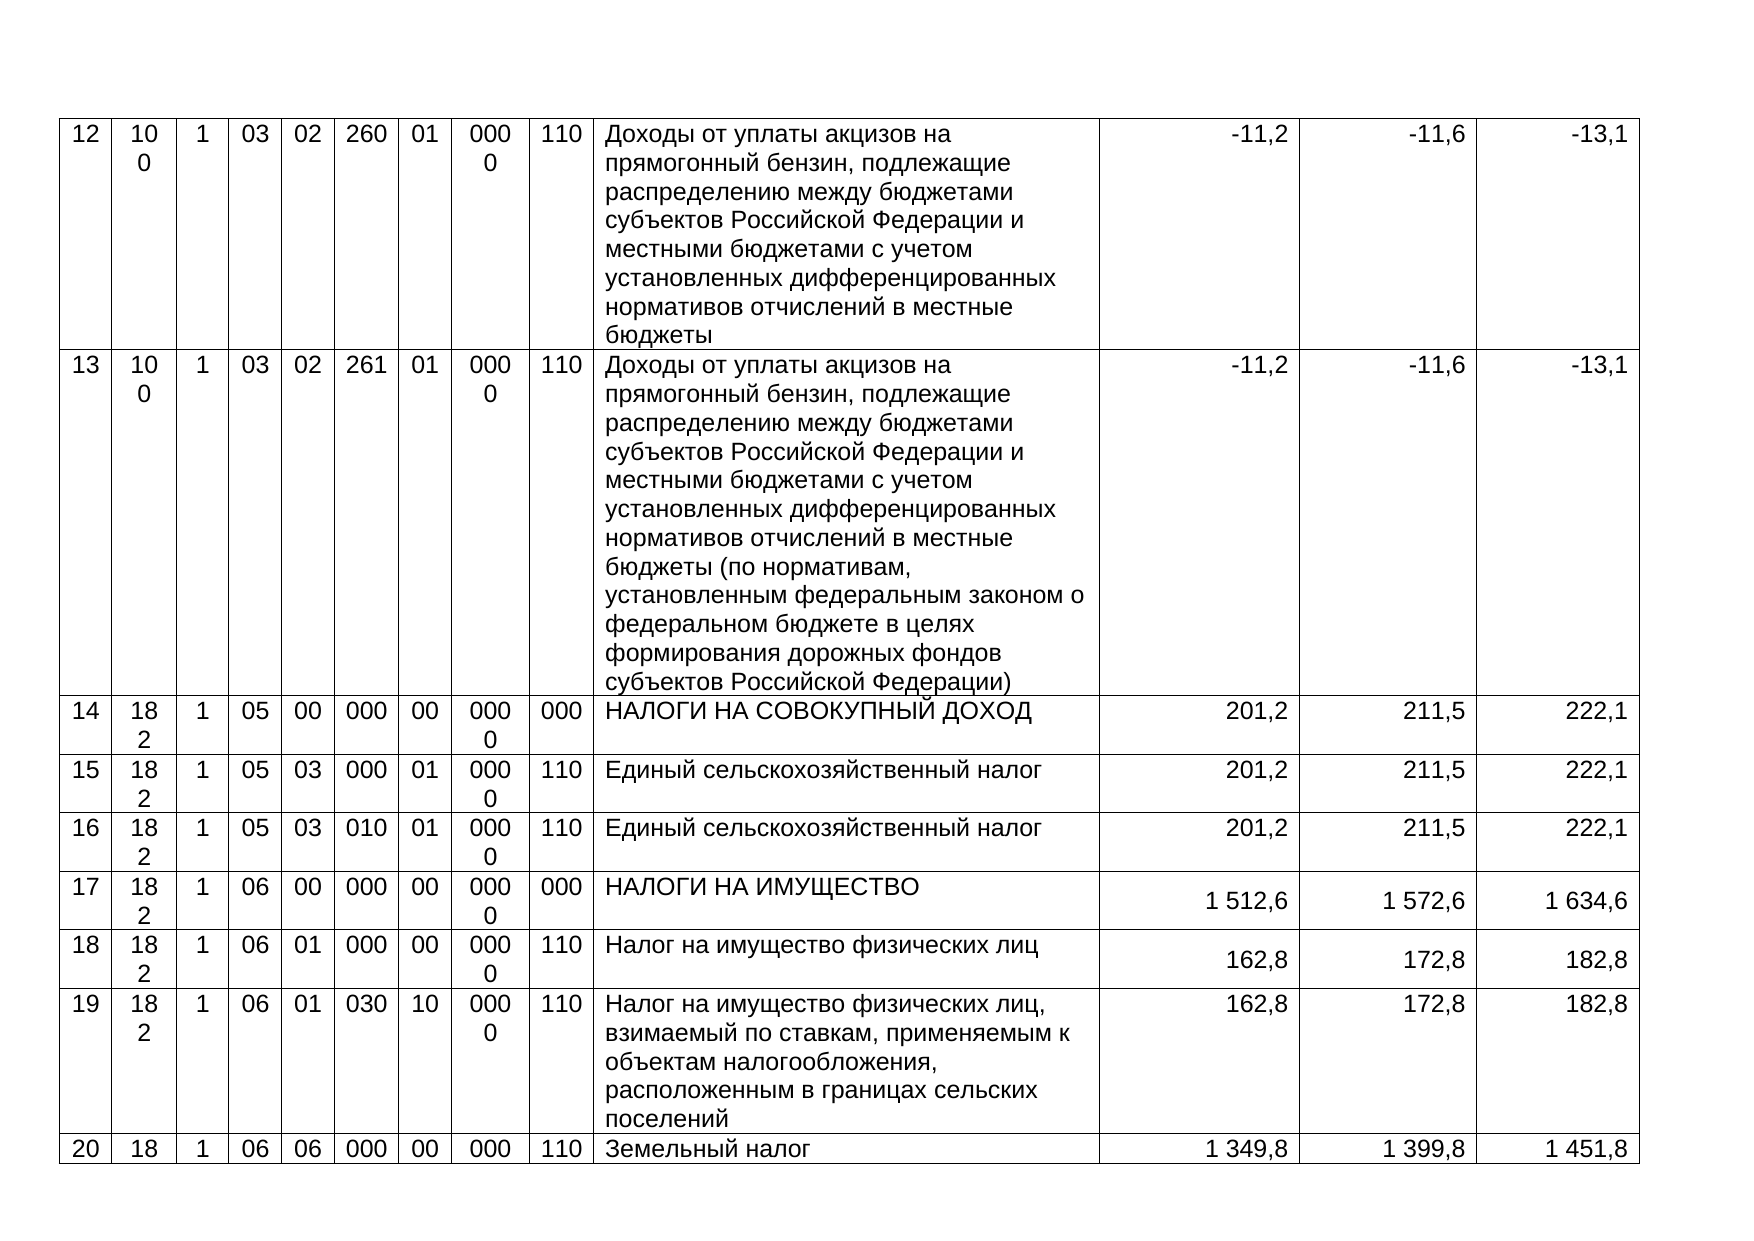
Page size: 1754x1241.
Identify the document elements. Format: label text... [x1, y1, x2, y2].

table_cell 182,8 [1477, 989, 1639, 1133]
table_cell 222,1 [1477, 813, 1639, 871]
table_cell 000 [335, 930, 398, 988]
table_cell 00 [282, 696, 334, 754]
table_cell 01 [399, 350, 451, 695]
table_cell 02 [282, 119, 334, 349]
table_cell -11,2 [1100, 119, 1299, 349]
table_cell 10 [399, 989, 451, 1133]
table_cell 0000 [452, 696, 529, 754]
table_cell 182,8 [1477, 930, 1639, 988]
table_cell 172,8 [1300, 989, 1476, 1133]
table_cell 15 [60, 755, 111, 812]
table_cell Налог на имущество физических лиц [594, 930, 1099, 988]
table_cell 03 [229, 119, 281, 349]
table_cell 20 [60, 1134, 111, 1162]
table_cell 00 [399, 696, 451, 754]
table_cell 162,8 [1100, 989, 1299, 1133]
table_cell 1 [177, 696, 228, 754]
table_cell 182 [112, 755, 176, 812]
table_cell 222,1 [1477, 696, 1639, 754]
table_cell 000 [530, 696, 593, 754]
table_cell 010 [335, 813, 398, 871]
table_cell 17 [60, 872, 111, 929]
table_cell 05 [229, 696, 281, 754]
table_cell 182 [112, 989, 176, 1133]
table_cell 03 [282, 755, 334, 812]
table_cell НАЛОГИ НА СОВОКУПНЫЙ ДОХОД [594, 696, 1099, 754]
table_cell 06 [229, 1134, 281, 1162]
table_cell 1 [177, 989, 228, 1133]
table_cell 182 [112, 930, 176, 988]
table_cell Единый сельскохозяйственный налог [594, 755, 1099, 812]
table_cell 06 [282, 1134, 334, 1162]
table_cell 00 [282, 872, 334, 929]
table_cell 16 [60, 813, 111, 871]
table_cell 162,8 [1100, 930, 1299, 988]
table_cell -13,1 [1477, 119, 1639, 349]
table_cell 1 [177, 119, 228, 349]
table_cell Единый сельскохозяйственный налог [594, 813, 1099, 871]
table_cell 000 [335, 755, 398, 812]
table_cell 000 [530, 872, 593, 929]
table_cell НАЛОГИ НА ИМУЩЕСТВО [594, 872, 1099, 929]
table_cell 06 [229, 930, 281, 988]
table_cell Налог на имущество физических лиц, взимаемый по ставкам, применяемым к объектам налогообложения, расположенным в границах сельских поселений [594, 989, 1099, 1133]
table_cell 01 [399, 813, 451, 871]
table_cell 1 [177, 1134, 228, 1162]
table_cell Доходы от уплаты акцизов на прямогонный бензин, подлежащие распределению между бюджетами субъектов Российской Федерации и местными бюджетами с учетом установленных дифференцированных нормативов отчислений в местные бюджеты (по нормативам, установленным федеральным законом о федеральном бюджете в целях формирования дорожных фондов субъектов Российской Федерации) [594, 350, 1099, 695]
table_cell -11,6 [1300, 350, 1476, 695]
table_cell 182 [112, 696, 176, 754]
table_cell 01 [282, 930, 334, 988]
table_cell 0000 [452, 872, 529, 929]
table_cell 1 [177, 930, 228, 988]
table_cell -11,2 [1100, 350, 1299, 695]
table_cell 000 [335, 696, 398, 754]
table_cell 1 [177, 755, 228, 812]
table_cell 000 [335, 872, 398, 929]
table_cell 05 [229, 755, 281, 812]
table_cell 06 [229, 989, 281, 1133]
table_cell 19 [60, 989, 111, 1133]
table_cell 110 [530, 813, 593, 871]
table_cell 211,5 [1300, 813, 1476, 871]
table_cell 03 [282, 813, 334, 871]
table_cell 110 [530, 989, 593, 1133]
table_cell 172,8 [1300, 930, 1476, 988]
table_cell 100 [112, 119, 176, 349]
table_cell 03 [229, 350, 281, 695]
table_cell 01 [282, 989, 334, 1133]
table_cell 182 [112, 813, 176, 871]
table_cell 110 [530, 1134, 593, 1162]
table_cell -11,6 [1300, 119, 1476, 349]
table_cell 100 [112, 350, 176, 695]
table_cell 201,2 [1100, 813, 1299, 871]
table_cell 0000 [452, 930, 529, 988]
table_cell 00 [399, 930, 451, 988]
table_cell 0000 [452, 119, 529, 349]
table_cell 182 [112, 872, 176, 929]
table_cell 1 [177, 813, 228, 871]
table_cell 13 [60, 350, 111, 695]
table_cell 000 [335, 1134, 398, 1162]
table_cell 110 [530, 930, 593, 988]
table_cell -13,1 [1477, 350, 1639, 695]
table_cell 261 [335, 350, 398, 695]
table_cell 0000 [452, 1134, 529, 1162]
table_cell 1 [177, 872, 228, 929]
table_cell Доходы от уплаты акцизов на прямогонный бензин, подлежащие распределению между бюджетами субъектов Российской Федерации и местными бюджетами с учетом установленных дифференцированных нормативов отчислений в местные бюджеты [594, 119, 1099, 349]
table_cell 182 [112, 1134, 176, 1162]
table_cell 1 572,6 [1300, 872, 1476, 929]
table_cell 110 [530, 350, 593, 695]
table_cell 1 349,8 [1100, 1134, 1299, 1162]
table_cell 1 512,6 [1100, 872, 1299, 929]
table_cell 0000 [452, 755, 529, 812]
table_cell 110 [530, 119, 593, 349]
table_cell 1 399,8 [1300, 1134, 1476, 1162]
table_cell 0000 [452, 813, 529, 871]
table_cell 05 [229, 813, 281, 871]
table_cell 110 [530, 755, 593, 812]
table_cell 260 [335, 119, 398, 349]
table_cell 01 [399, 755, 451, 812]
table_cell 1 451,8 [1477, 1134, 1639, 1162]
table_cell 18 [60, 930, 111, 988]
table_cell 12 [60, 119, 111, 349]
table_cell Земельный налог [594, 1134, 1099, 1162]
table_cell 01 [399, 119, 451, 349]
table_cell 0000 [452, 989, 529, 1133]
table_cell 06 [229, 872, 281, 929]
table_cell 201,2 [1100, 696, 1299, 754]
table_cell 1 [177, 350, 228, 695]
table_cell 0000 [452, 350, 529, 695]
table_cell 211,5 [1300, 696, 1476, 754]
table_cell 1 634,6 [1477, 872, 1639, 929]
table_cell 14 [60, 696, 111, 754]
table_cell 00 [399, 872, 451, 929]
table_cell 00 [399, 1134, 451, 1162]
table_cell 201,2 [1100, 755, 1299, 812]
table_cell 030 [335, 989, 398, 1133]
table_cell 222,1 [1477, 755, 1639, 812]
table_cell 211,5 [1300, 755, 1476, 812]
table_cell 02 [282, 350, 334, 695]
